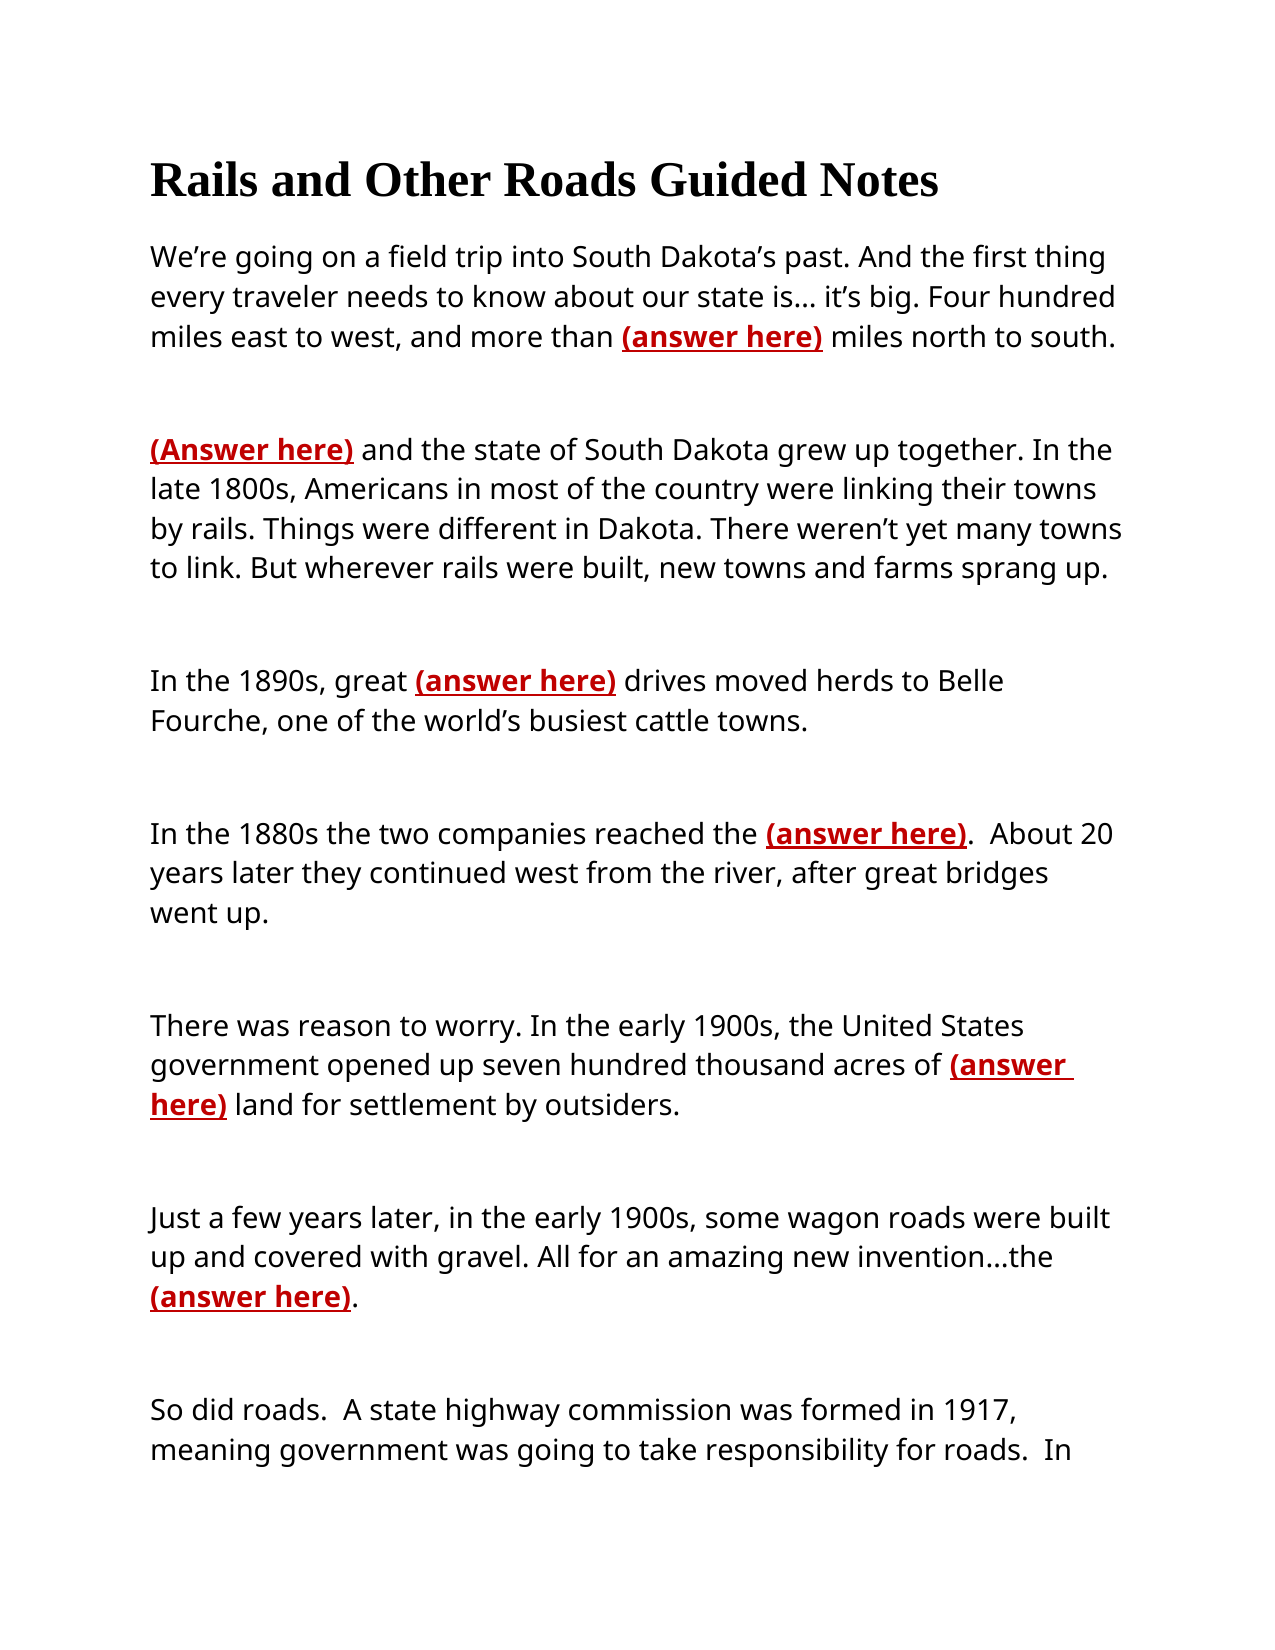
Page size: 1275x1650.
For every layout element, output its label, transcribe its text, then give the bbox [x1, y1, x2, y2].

text (Answer here) and the state of South Dakota grew up together. In the late 1800s, Americans in most of the country were linking their towns by rails. Things were different in Dakota. There weren’t yet many towns to link. But wherever rails were built, new towns and farms sprang up. [150, 429, 1125, 587]
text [150, 1389, 1125, 1468]
text Just a few years later, in the early 1900s, some wagon roads were built up and covered with gravel. All for an amazing new invention…the (answer here). [150, 1197, 1125, 1316]
text In the 1890s, great (answer here) drives moved herds to Belle Fourche, one of the world’s busiest cattle towns. [150, 661, 1125, 740]
text There was reason to worry. In the early 1900s, the United States government opened up seven hundred thousand acres of (answer here) land for settlement by outsiders. [150, 1005, 1125, 1124]
text In the 1880s the two companies reached the (answer here). About 20 years later they continued west from the river, after great bridges went up. [150, 813, 1125, 932]
subtitle Rails and Other Roads Guided Notes [150, 150, 1125, 207]
text We’re going on a field trip into South Dakota’s past. And the first thing every traveler needs to know about our state is… it’s big. Four hundred miles east to west, and more than (answer here) miles north to south. [150, 237, 1125, 356]
